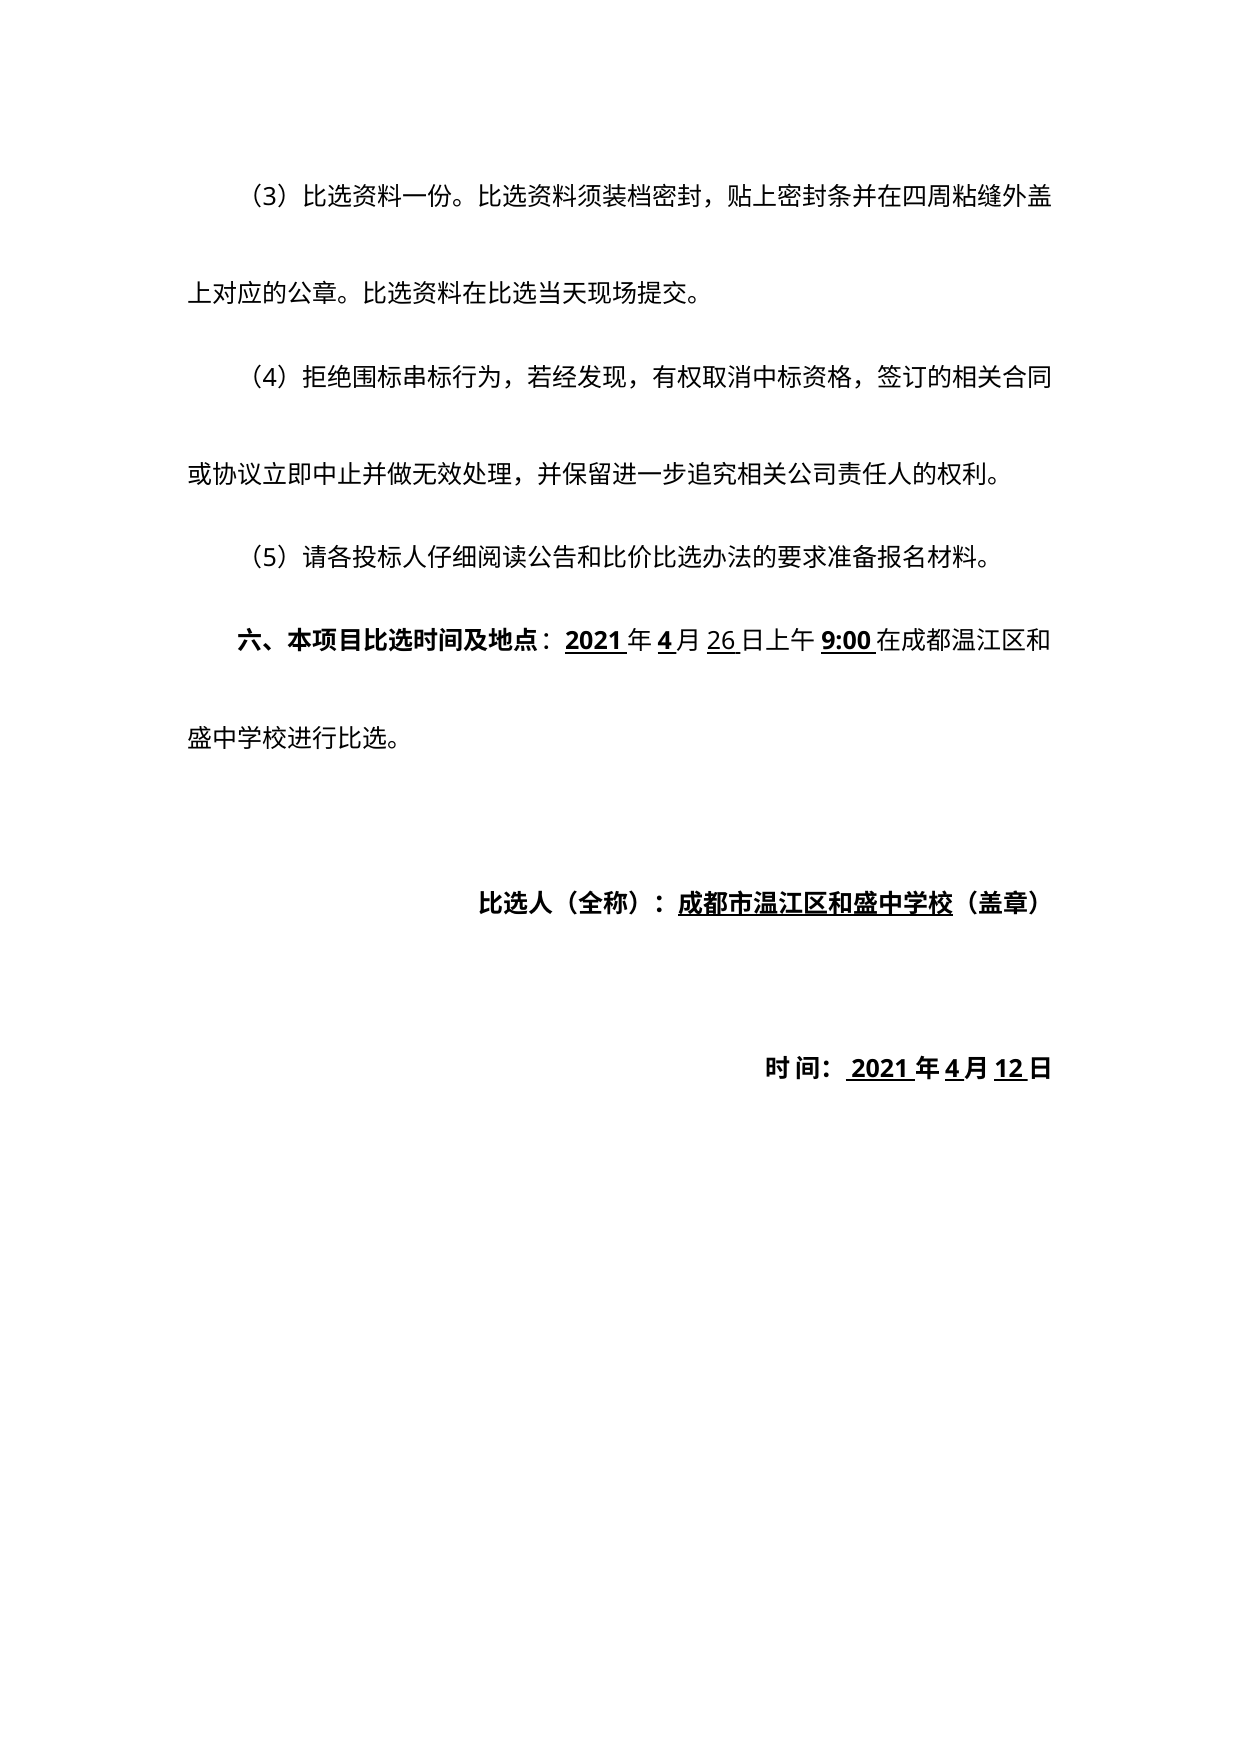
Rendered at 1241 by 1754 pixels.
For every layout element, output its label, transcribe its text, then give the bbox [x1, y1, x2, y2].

text 六、本项目比选时间及地点：2021年4月26日上午9:00在成都温江区和盛中学校进行比选。 [187, 606, 1053, 769]
text 比选人（全称）：成都市温江区和盛中学校（盖章） [187, 869, 1053, 934]
text （3）比选资料一份。比选资料须装档密封，贴上密封条并在四周粘缝外盖上对应的公章。比选资料在比选当天现场提交。 [187, 162, 1053, 324]
text 时 间： 2021 年4月12日 [187, 1034, 1053, 1099]
text （5）请各投标人仔细阅读公告和比价比选办法的要求准备报名材料。 [187, 523, 1053, 588]
text （4）拒绝围标串标行为，若经发现，有权取消中标资格，签订的相关合同或协议立即中止并做无效处理，并保留进一步追究相关公司责任人的权利。 [187, 343, 1053, 505]
